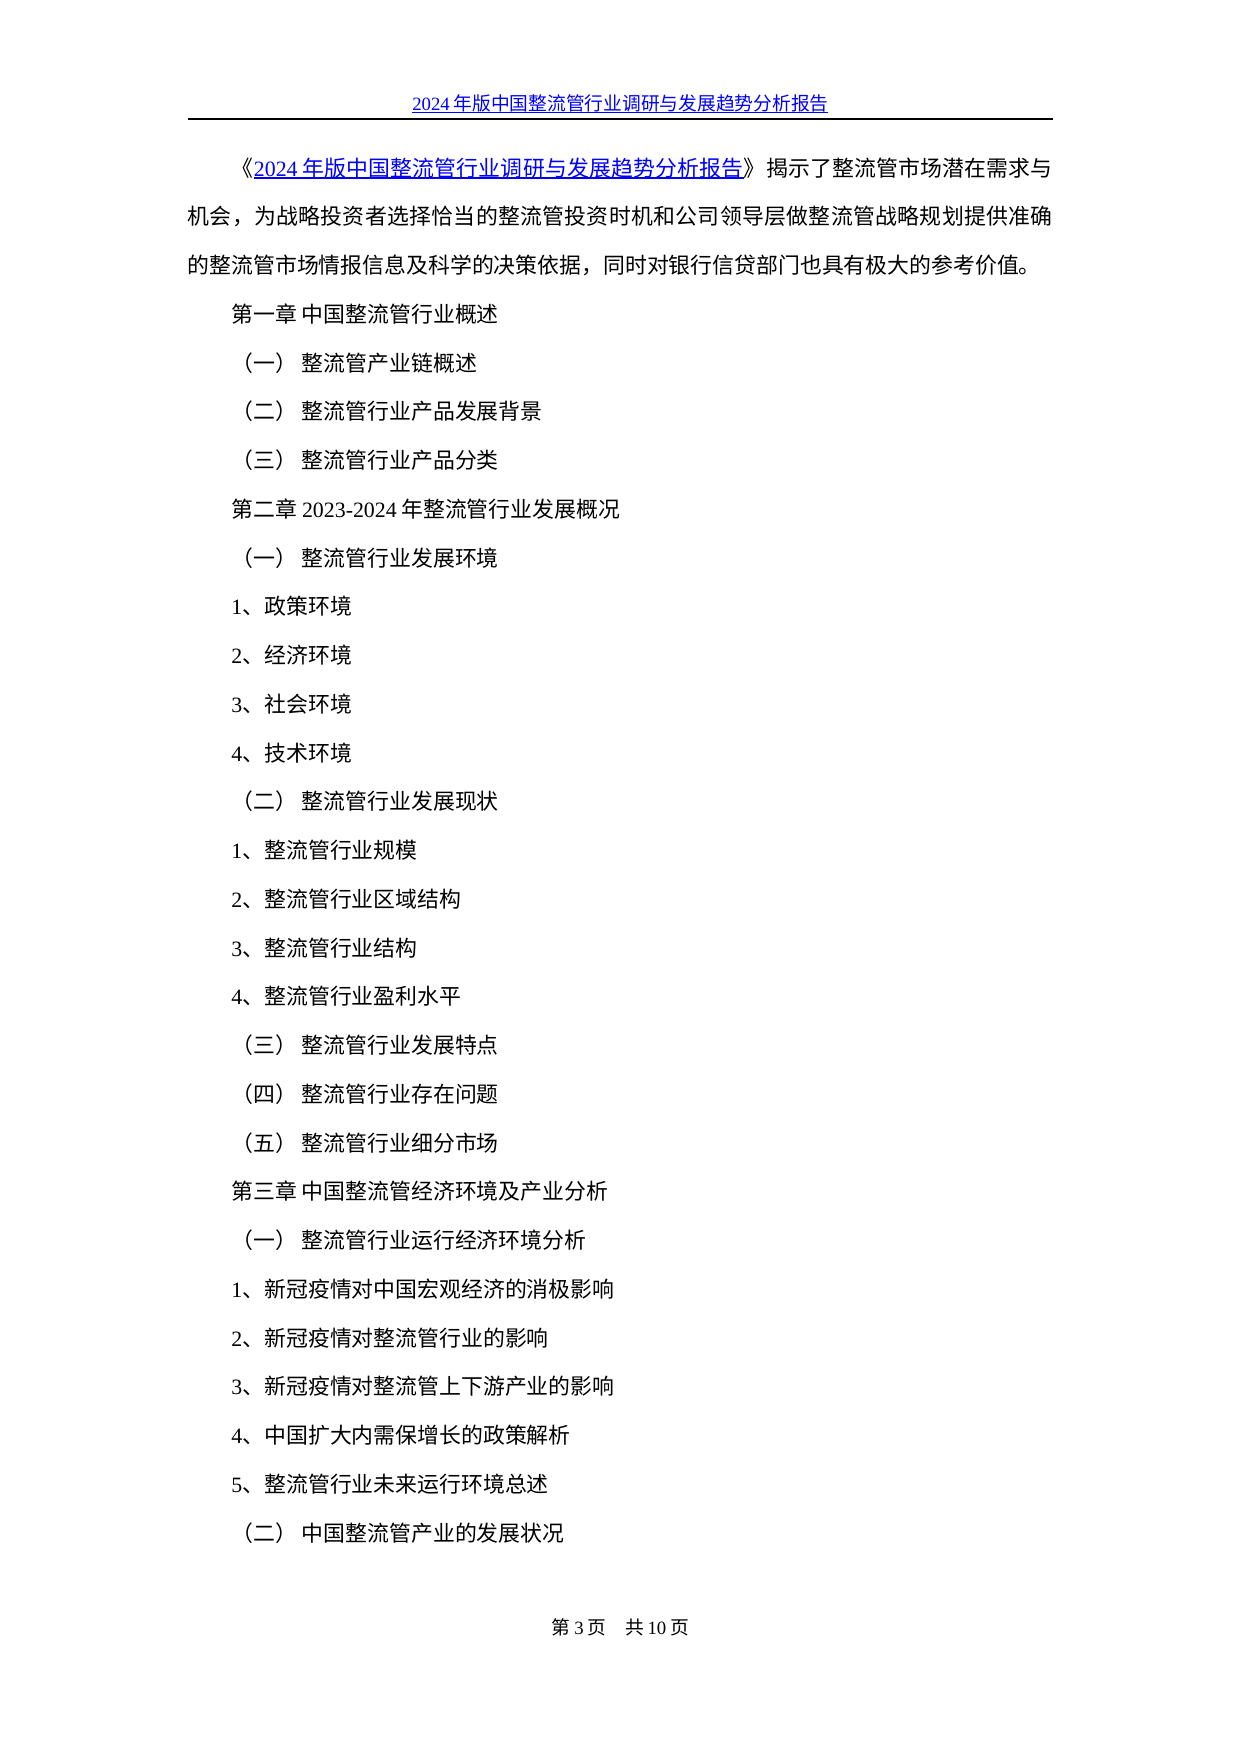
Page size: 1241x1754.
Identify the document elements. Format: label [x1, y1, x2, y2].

text [187, 150, 1053, 1548]
